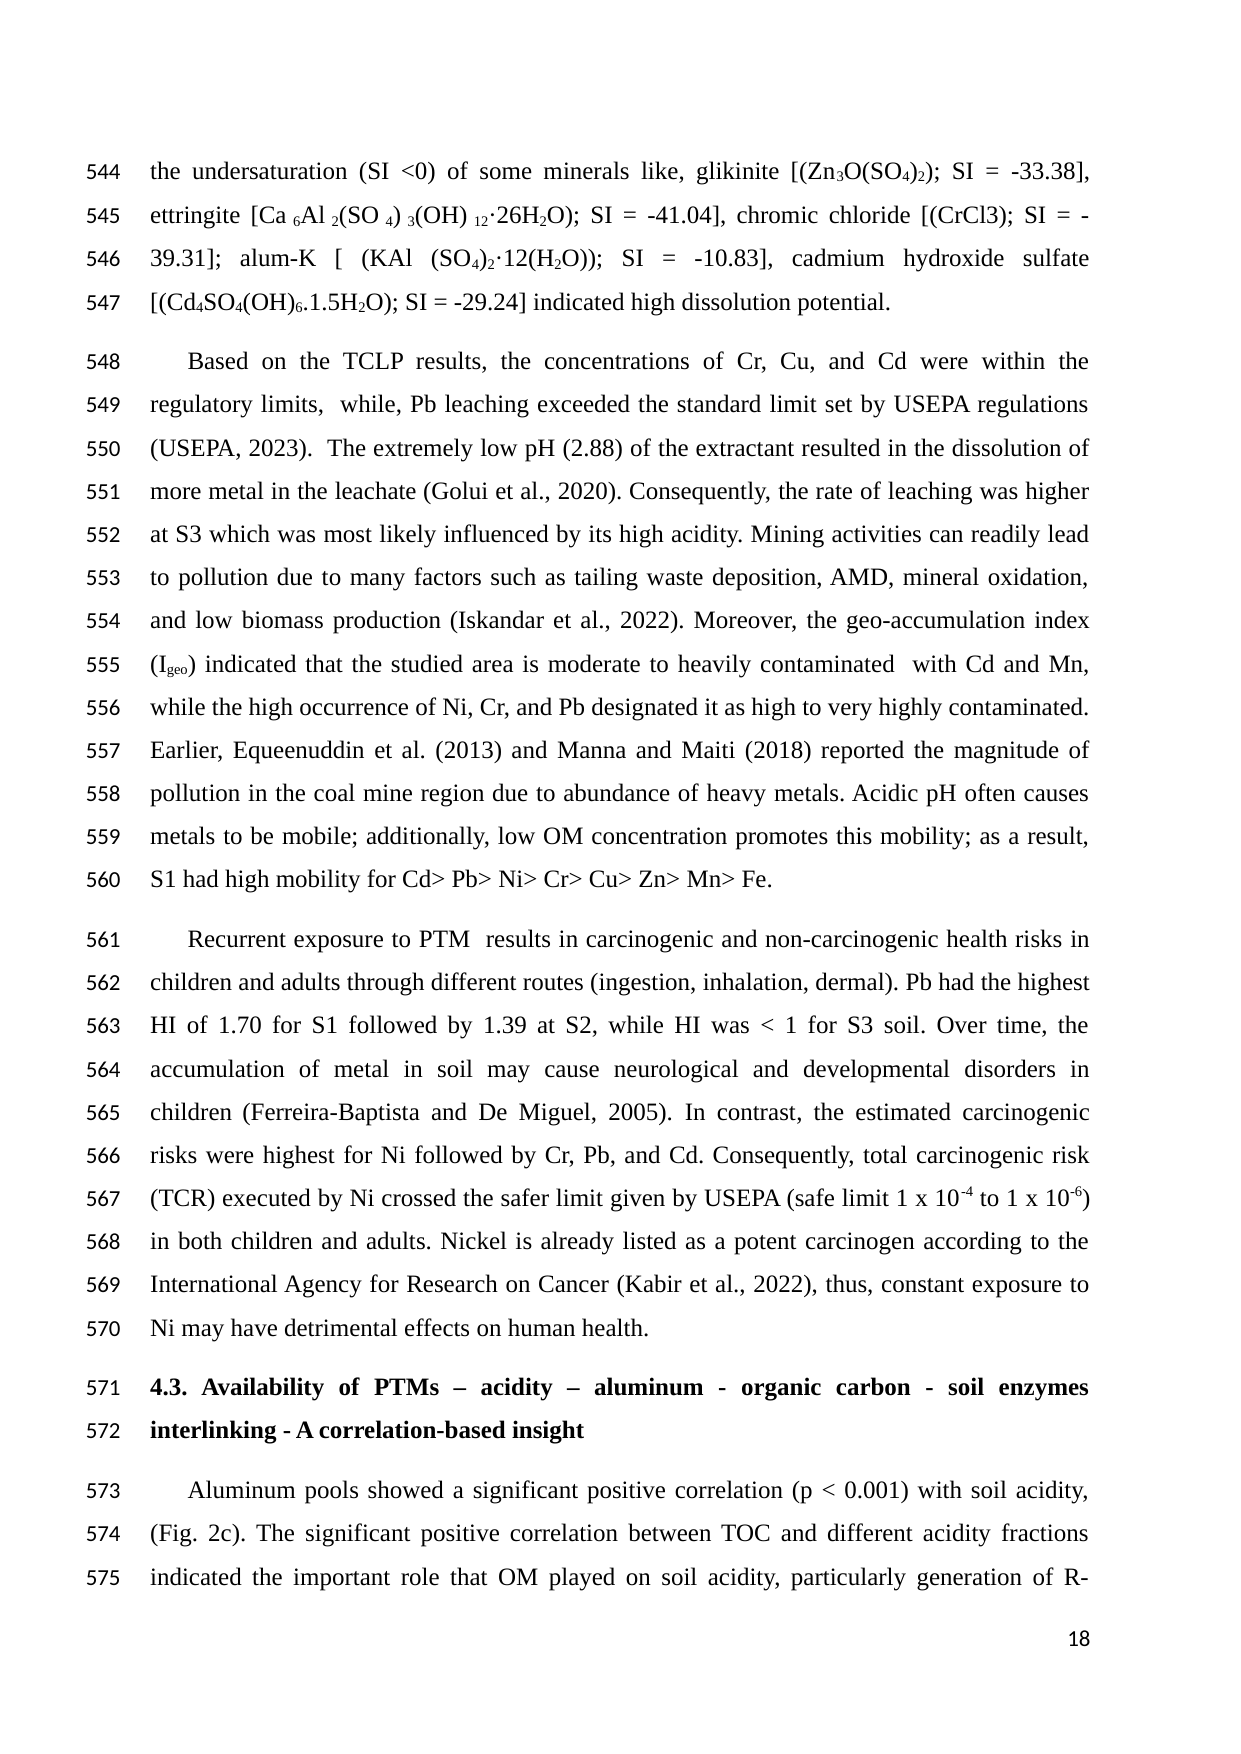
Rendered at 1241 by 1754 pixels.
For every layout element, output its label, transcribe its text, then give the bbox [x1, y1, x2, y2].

text Based on the TCLP results, the concentrations of Cr, Cu, and Cd were within the regulatory limits, while, Pb leaching exceeded the standard limit set by USEPA regulations (USEPA, 2023). The extremely low pH (2.88) of the extractant resulted in the dissolution of more metal in the leachate (Golui et al., 2020). Consequently, the rate of leaching was higher at S3 which was most likely influenced by its high acidity. Mining activities can readily lead to pollution due to many factors such as tailing waste deposition, AMD, mineral oxidation, and low biomass production (Iskandar et al., 2022). Moreover, the geo-accumulation index (Igeo) indicated that the studied area is moderate to heavily contaminated with Cd and Mn, while the high occurrence of Ni, Cr, and Pb designated it as high to very highly contaminated. Earlier, Equeenuddin et al. (2013) and Manna and Maiti (2018) reported the magnitude of pollution in the coal mine region due to abundance of heavy metals. Acidic pH often causes metals to be mobile; additionally, low OM concentration promotes this mobility; as a result, S1 had high mobility for Cd> Pb> Ni> Cr> Cu> Zn> Mn> Fe. [150, 346, 1090, 893]
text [150, 1475, 1090, 1590]
text Recurrent exposure to PTM results in carcinogenic and non-carcinogenic health risks in children and adults through different routes (ingestion, inhalation, dermal). Pb had the highest HI of 1.70 for S1 followed by 1.39 at S2, while HI was < 1 for S3 soil. Over time, the accumulation of metal in soil may cause neurological and developmental disorders in children (Ferreira-Baptista and De Miguel, 2005). In contrast, the estimated carcinogenic risks were highest for Ni followed by Cr, Pb, and Cd. Consequently, total carcinogenic risk (TCR) executed by Ni crossed the safer limit given by USEPA (safe limit 1 x 10-4 to 1 x 10-6) in both children and adults. Nickel is already listed as a potent carcinogen according to the International Agency for Research on Cancer (Kabir et al., 2022), thus, constant exposure to Ni may have detrimental effects on human health. [150, 924, 1090, 1341]
text 4.3. Availability of PTMs – acidity – aluminum - organic carbon - soil enzymes interlinking - A correlation-based insight [150, 1372, 1090, 1444]
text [150, 150, 1090, 315]
